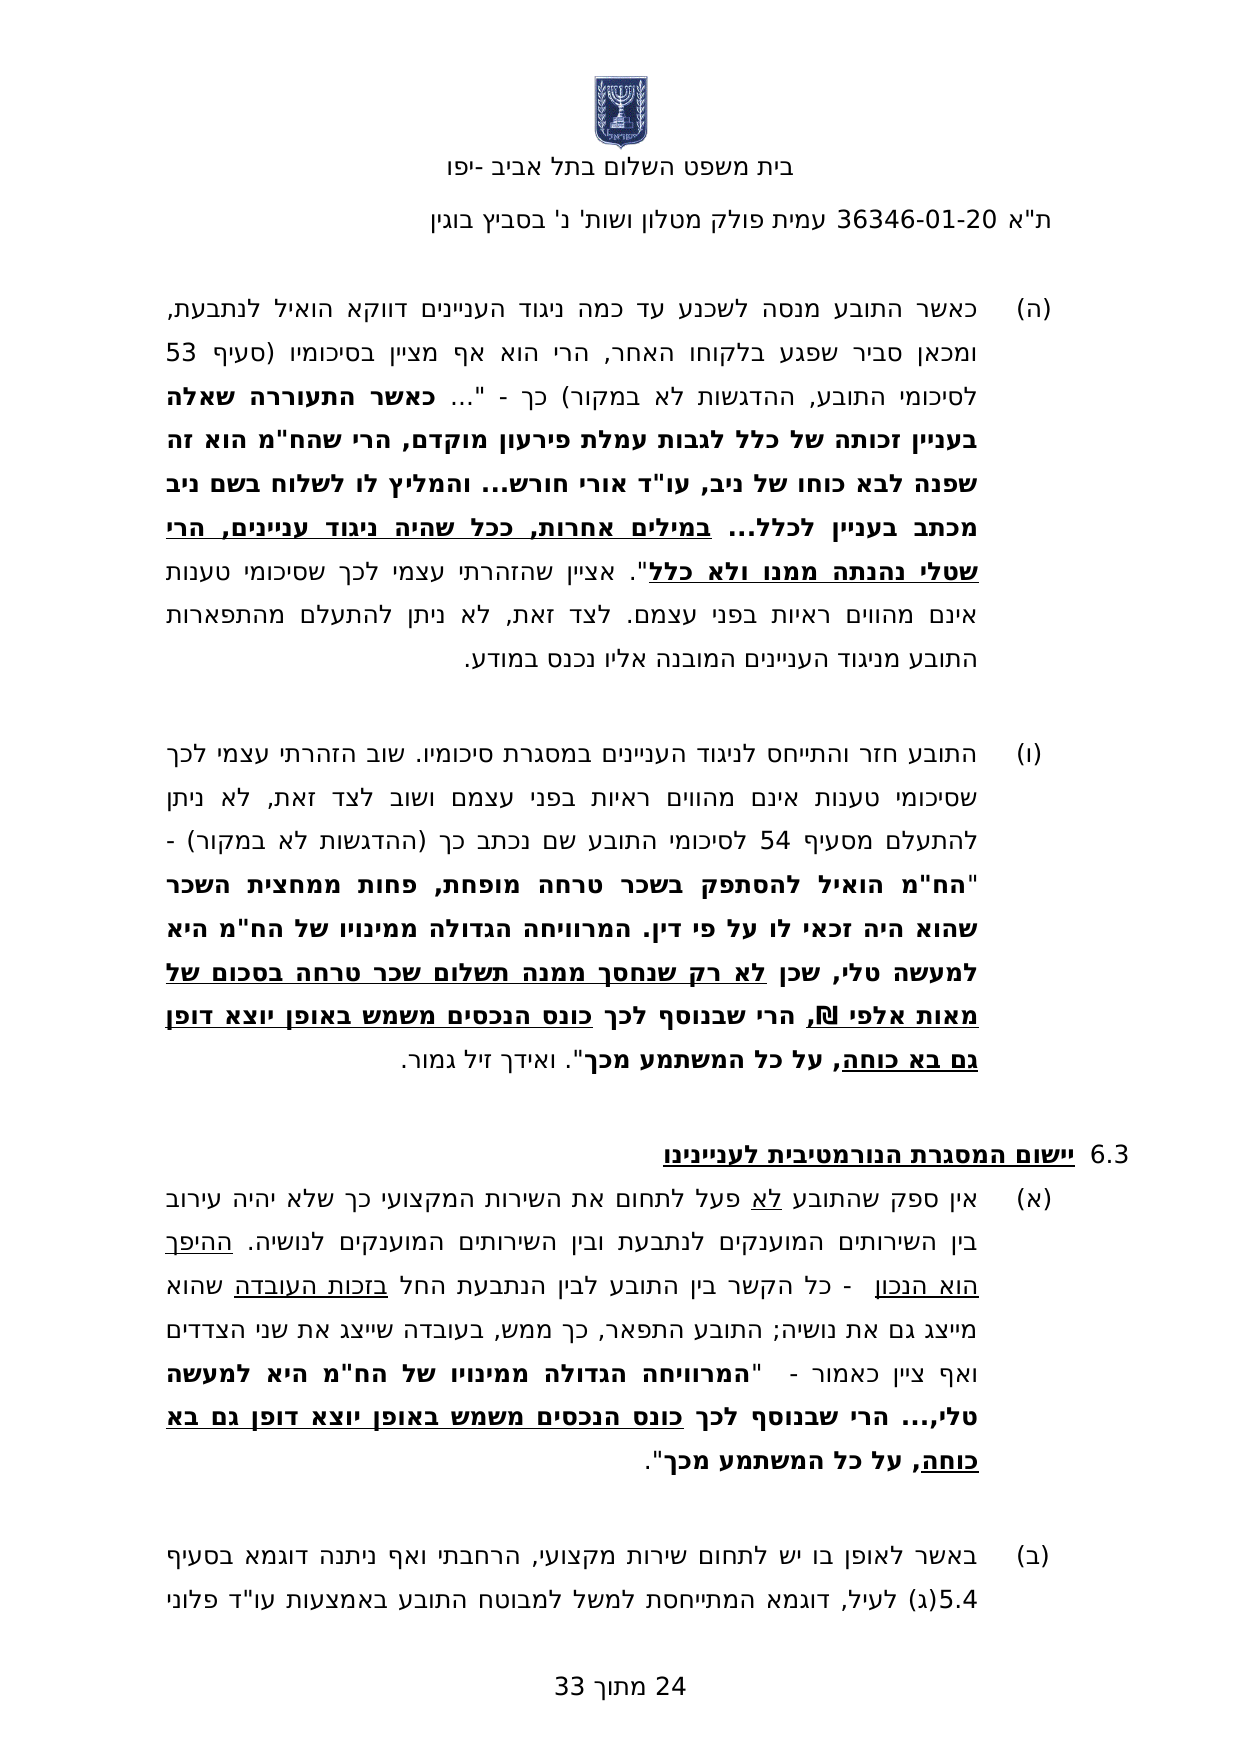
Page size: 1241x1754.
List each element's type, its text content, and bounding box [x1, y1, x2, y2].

list התובע חזר והתייחס לניגוד העניינים במסגרת סיכומיו. שוב הזהרתי עצמי לכך שסיכומי טענות אינם מהווים ראיות בפני עצמם ושוב לצד זאת, לא ניתן להתעלם מסעיף 54 לסיכומי התובע שם נכתב כך (ההדגשות לא במקור) - "הח"מ הואיל להסתפק בשכר טרחה מופחת, פחות ממחצית השכר שהוא היה זכאי לו על פי דין. המרוויחה הגדולה ממינויו של הח"מ היא למעשה טלי, שכן לא רק שנחסך ממנה תשלום שכר טרחה בסכום של מאות אלפי ₪, הרי שבנוסף לכך כונס הנכסים משמש באופן יוצא דופן גם בא כוחה, על כל המשתמע מכך". ואידך זיל גמור. [165, 739, 1016, 1074]
picture [589, 75, 651, 152]
list כאשר התובע מנסה לשכנע עד כמה ניגוד העניינים דווקא הואיל לנתבעת, ומכאן סביר שפגע בלקוחו האחר, הרי הוא אף מציין בסיכומיו (סעיף 53 לסיכומי התובע, ההדגשות לא במקור) כך - "... כאשר התעוררה שאלה בעניין זכותה של כלל לגבות עמלת פירעון מוקדם, הרי שהח"מ הוא זה שפנה לבא כוחו של ניב, עו"ד אורי חורש... והמליץ לו לשלוח בשם ניב מכתב בעניין לכלל... במילים אחרות, ככל שהיה ניגוד עניינים, הרי שטלי נהנתה ממנו ולא כלל". אציין שהזהרתי עצמי לכך שסיכומי טענות אינם מהווים ראיות בפני עצמם. לצד זאת, לא ניתן להתעלם מהתפארות התובע מניגוד העניינים המובנה אליו נכנס במודע. [165, 294, 1016, 673]
list יישום המסגרת הנורמטיבית לעניינינו [165, 1140, 1089, 1169]
list אין ספק שהתובע לא פעל לתחום את השירות המקצועי כך שלא יהיה עירוב בין השירותים המוענקים לנתבעת ובין השירותים המוענקים לנושיה. ההיפך הוא הנכון - כל הקשר בין התובע לבין הנתבעת החל בזכות העובדה שהוא מייצג גם את נושיה; התובע התפאר, כך ממש, בעובדה שייצג את שני הצדדים ואף ציין כאמור - "המרוויחה הגדולה ממינויו של הח"מ היא למעשה טלי,... הרי שבנוסף לכך כונס הנכסים משמש באופן יוצא דופן גם בא כוחה, על כל המשתמע מכך". [165, 1184, 1016, 1475]
